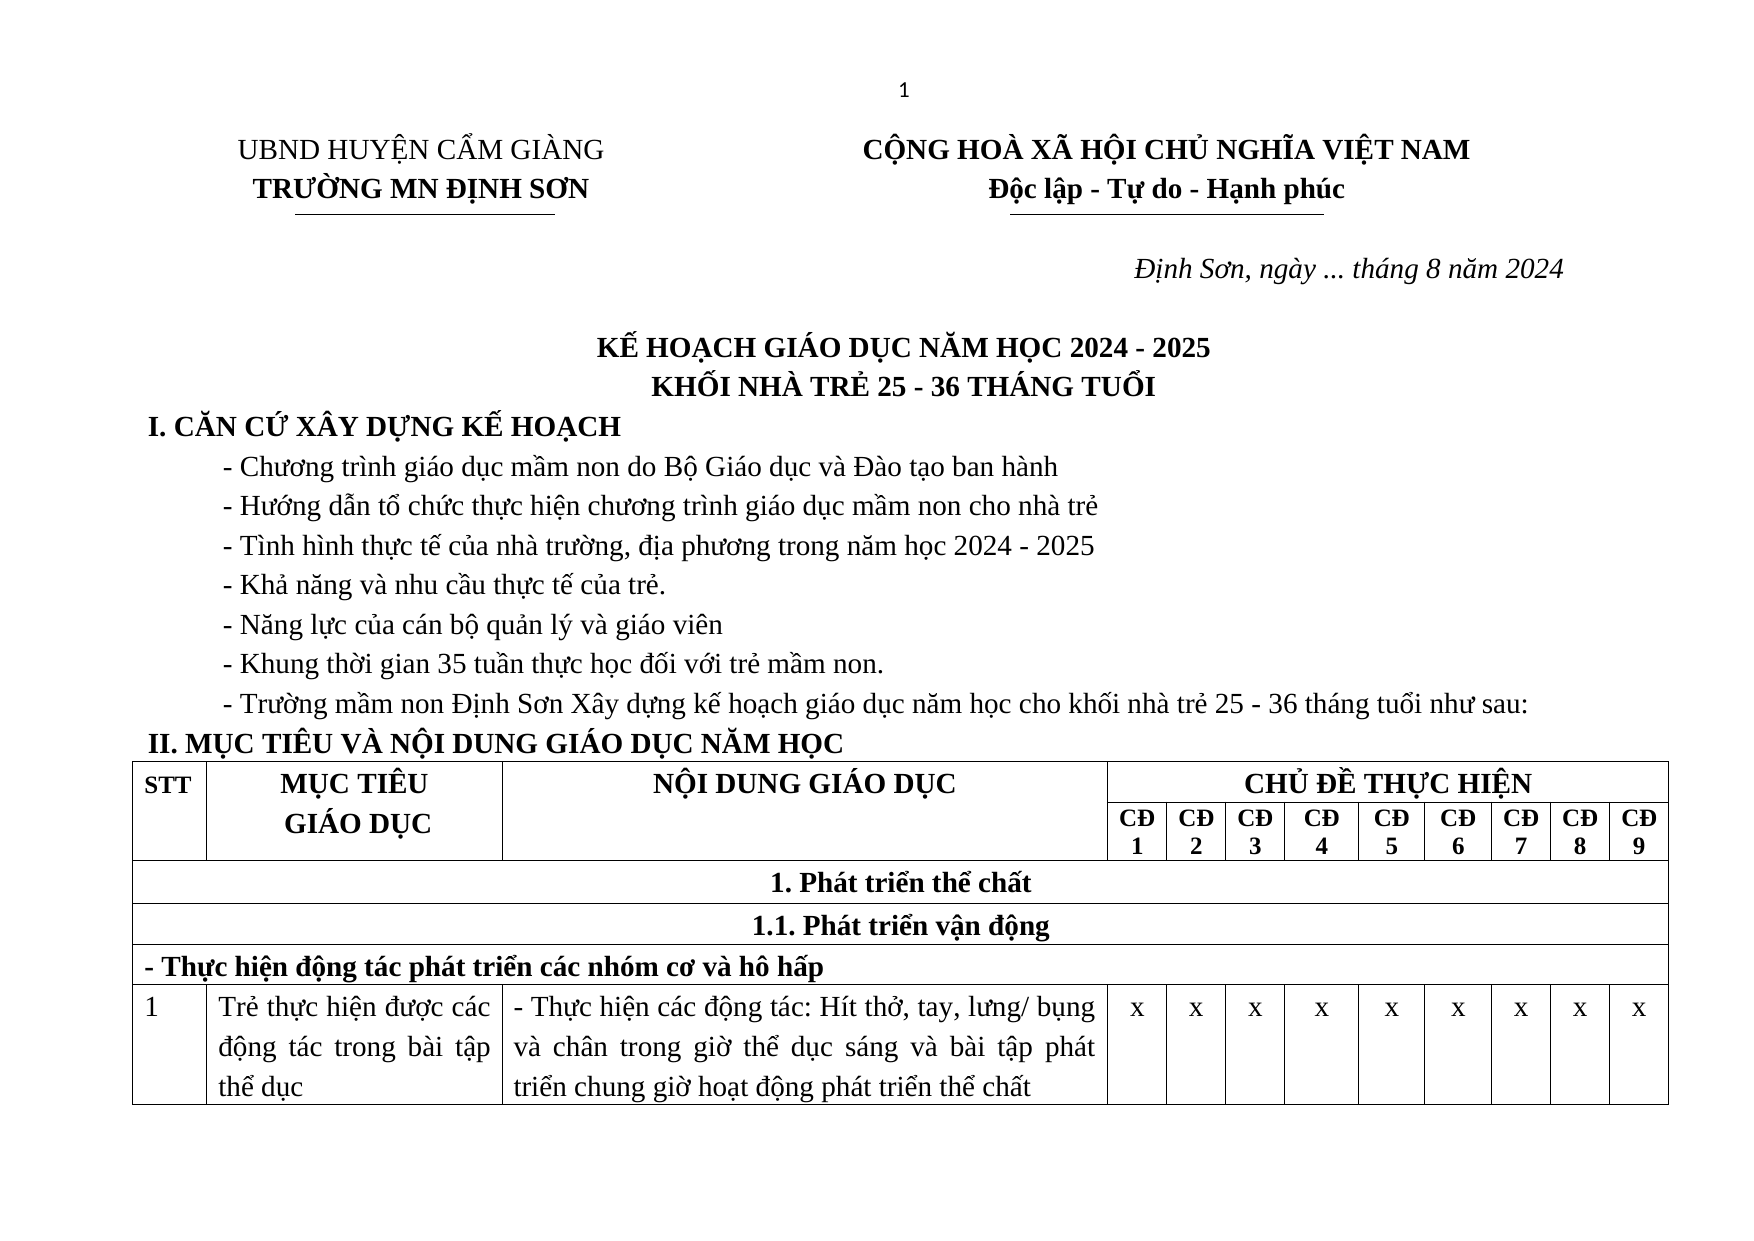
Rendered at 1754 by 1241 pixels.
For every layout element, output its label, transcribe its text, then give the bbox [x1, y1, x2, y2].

text - Khả năng và nhu cầu thực tế của trẻ. [148, 563, 1659, 603]
table_cell CĐ 8 [1551, 803, 1609, 860]
table_header MỤC TIÊU GIÁO DỤC [207, 762, 502, 860]
text KẾ HOẠCH GIÁO DỤC NĂM HỌC 2024 - 2025 [148, 326, 1659, 365]
text KHỐI NHÀ TRẺ 25 - 36 THÁNG TUỔI [148, 365, 1659, 405]
table_cell x [1359, 985, 1424, 1104]
table_cell - Thực hiện các động tác: Hít thở, tay, lưng/ bụng và chân trong giờ thể dục sáng và bài tập phát triển chung giờ hoạt động phát triển thể chất [503, 985, 1107, 1104]
table_header CỘNG HOÀ XÃ HỘI CHỦ NGHĨA VIỆT NAM Độc lập - Tự do - Hạnh phúc Định Sơn, ngày ... tháng 8 năm 2024 [694, 128, 1639, 286]
table_cell 1 [133, 985, 206, 1104]
table_header STT [133, 762, 206, 860]
text - Trường mầm non Định Sơn Xây dựng kế hoạch giáo dục năm học cho khối nhà trẻ 25 - 36 tháng tuổi như sau: [148, 682, 1659, 721]
table_cell CĐ 2 [1167, 803, 1225, 860]
table_cell x [1108, 985, 1166, 1104]
table_cell 1.1. Phát triển vận động [133, 904, 1668, 943]
text - Khung thời gian 35 tuần thực học đối với trẻ mầm non. [148, 642, 1659, 682]
table_cell 1. Phát triển thể chất [133, 861, 1668, 903]
table_cell - Thực hiện động tác phát triển các nhóm cơ và hô hấp [133, 945, 1668, 984]
text - Chương trình giáo dục mầm non do Bộ Giáo dục và Đào tạo ban hành [148, 444, 1659, 484]
text - Hướng dẫn tổ chức thực hiện chương trình giáo dục mầm non cho nhà trẻ [148, 484, 1659, 523]
text II. MỤC TIÊU VÀ NỘI DUNG GIÁO DỤC NĂM HỌC [148, 721, 1659, 761]
text - Tình hình thực tế của nhà trường, địa phương trong năm học 2024 - 2025 [148, 523, 1659, 563]
table_cell x [1167, 985, 1225, 1104]
table_header NỘI DUNG GIÁO DỤC [503, 762, 1107, 860]
table_cell CĐ 4 [1285, 803, 1358, 860]
table_cell x [1610, 985, 1668, 1104]
table_cell CĐ 6 [1425, 803, 1491, 860]
table_cell x [1226, 985, 1284, 1104]
text I. CĂN CỨ XÂY DỰNG KẾ HOẠCH [148, 405, 1659, 444]
table_cell CĐ 3 [1226, 803, 1284, 860]
table_cell x [1551, 985, 1609, 1104]
table_cell CĐ 7 [1492, 803, 1550, 860]
table_header UBND HUYỆN CẨM GIÀNG TRƯỜNG MN ĐỊNH SƠN [148, 128, 694, 286]
table_cell x [1285, 985, 1358, 1104]
table_cell x [1492, 985, 1550, 1104]
table_cell x [1425, 985, 1491, 1104]
text - Năng lực của cán bộ quản lý và giáo viên [148, 603, 1659, 642]
table_cell CĐ 9 [1610, 803, 1668, 860]
table_cell CĐ 5 [1359, 803, 1424, 860]
table_header CHỦ ĐỀ THỰC HIỆN [1108, 762, 1668, 802]
table_cell Trẻ thực hiện được các động tác trong bài tập thể dục [207, 985, 502, 1104]
table_cell CĐ1 [1108, 803, 1166, 860]
